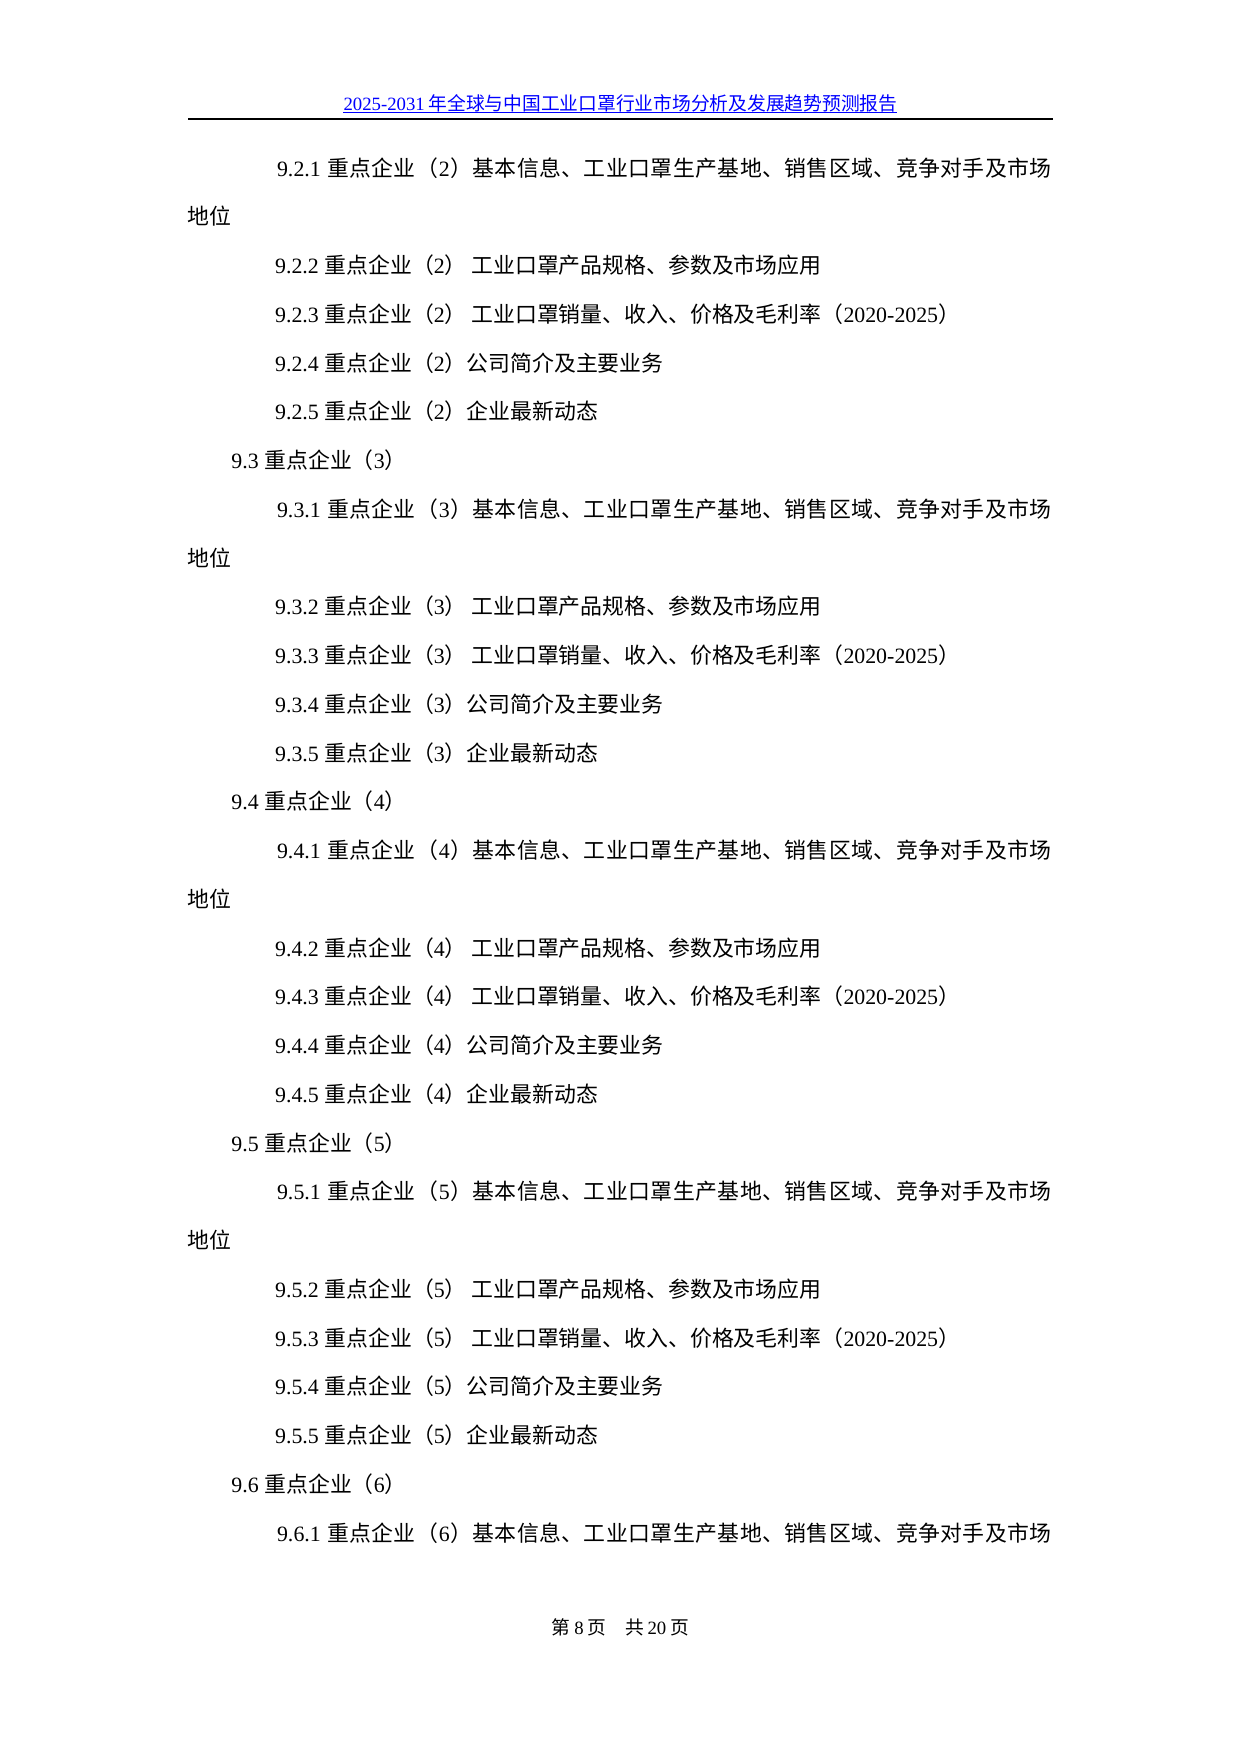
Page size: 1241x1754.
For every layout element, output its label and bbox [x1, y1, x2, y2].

text [187, 150, 1053, 1548]
